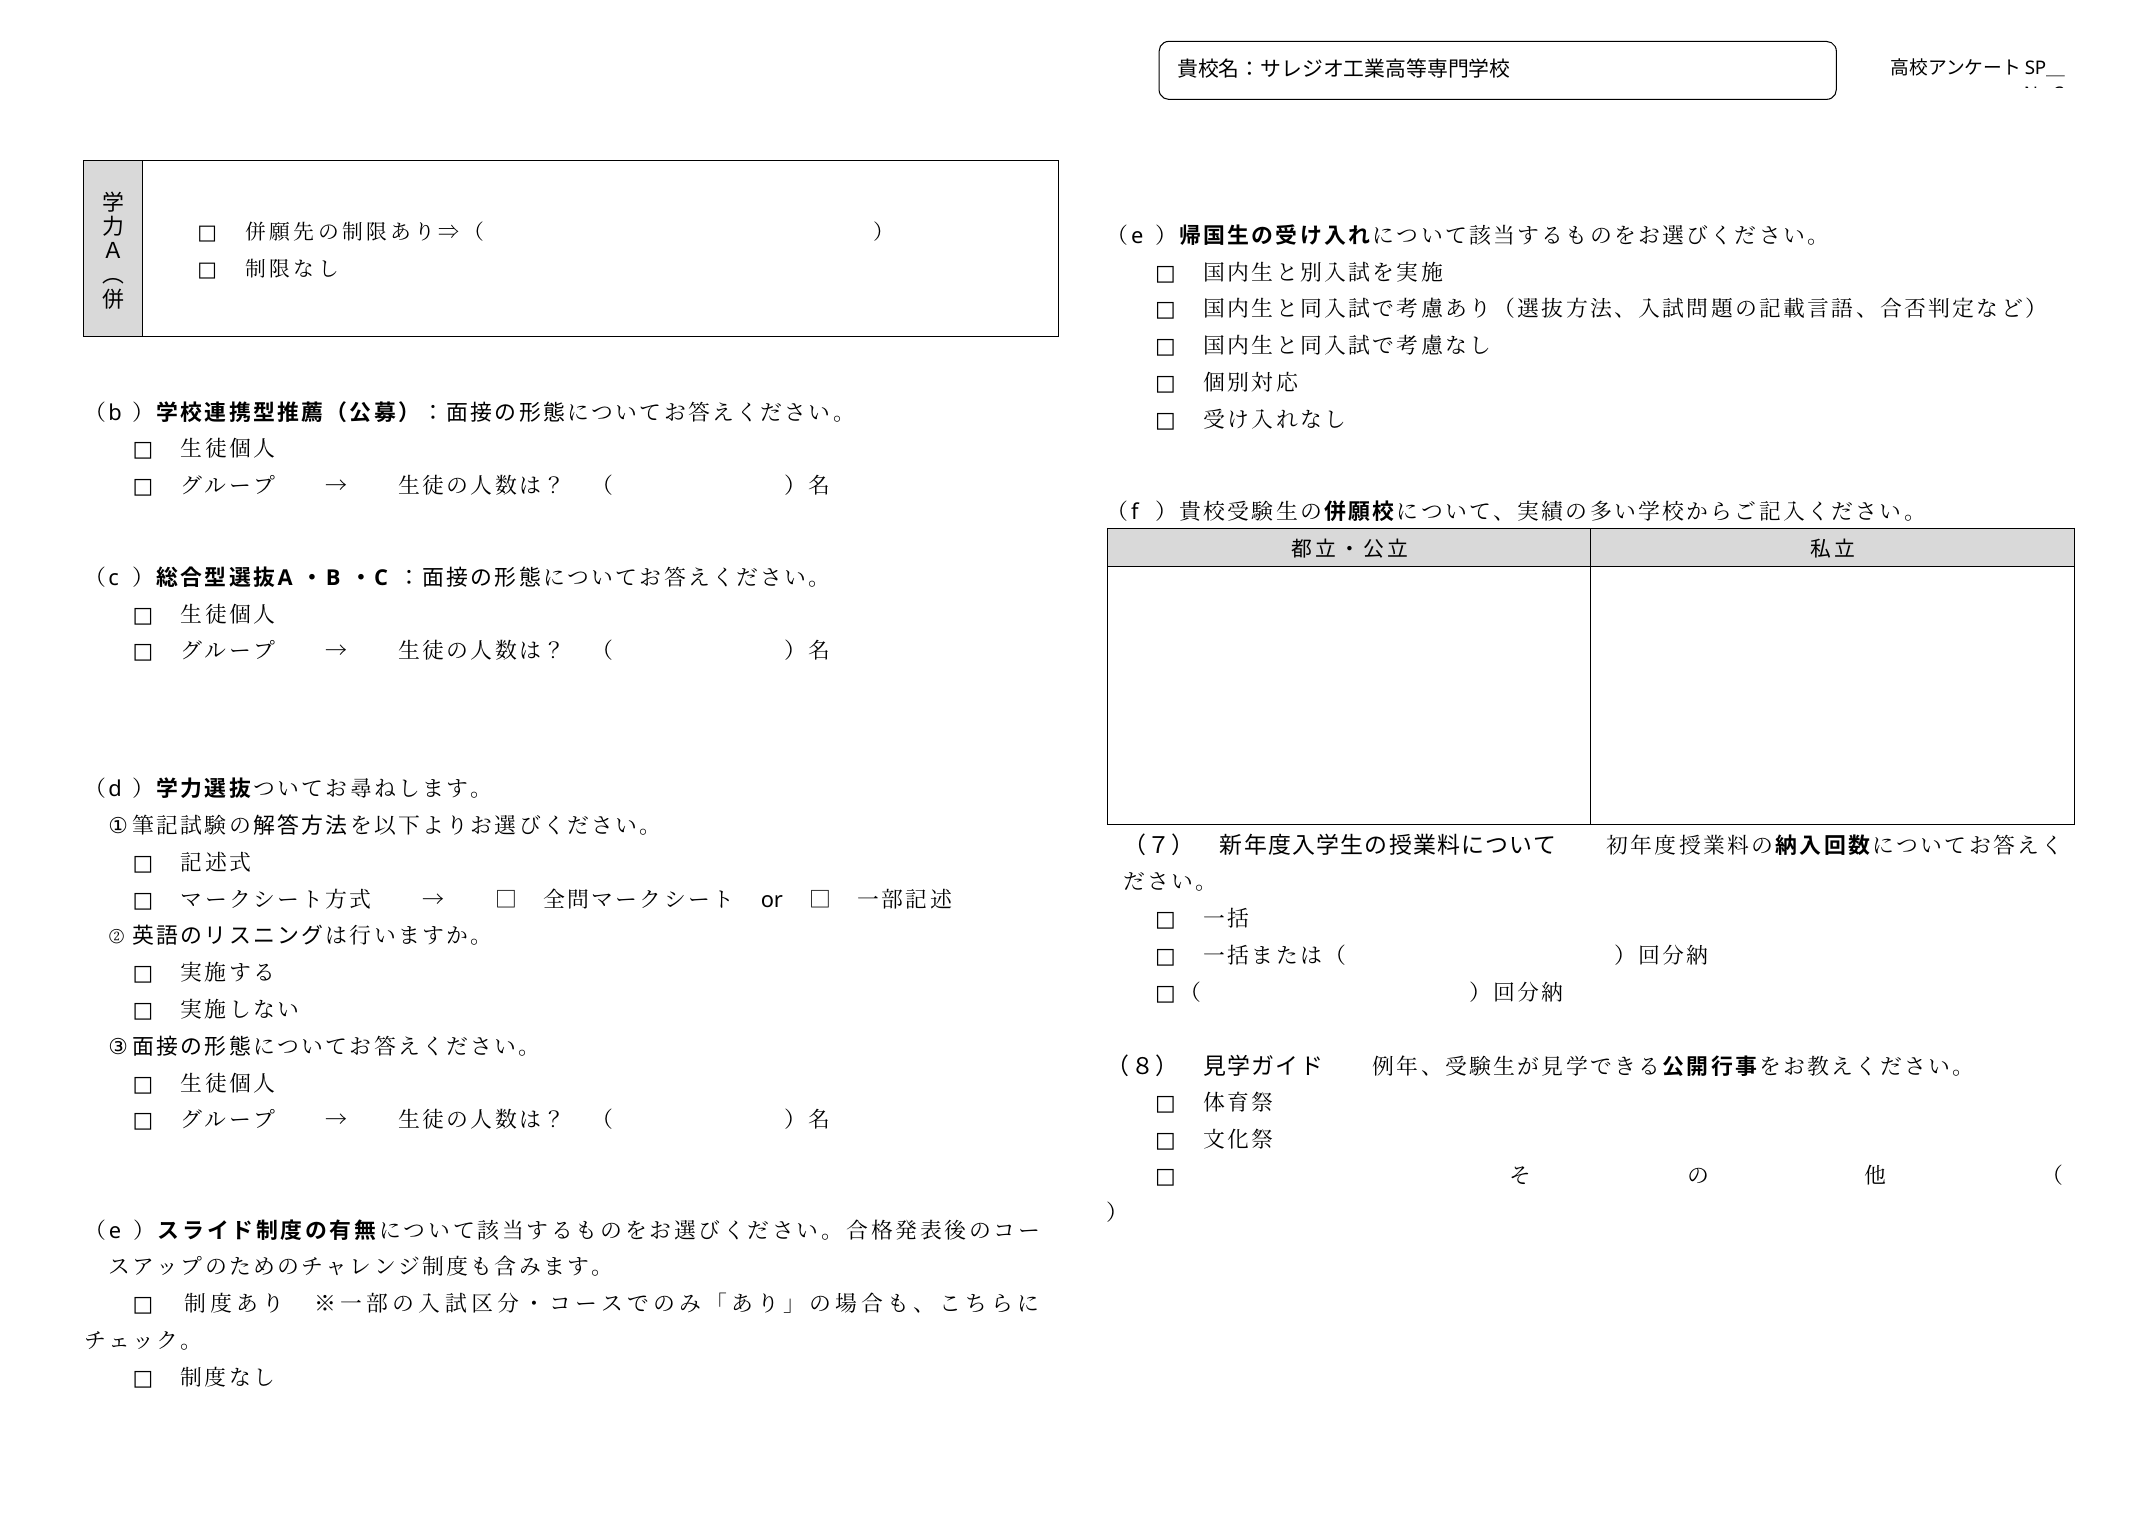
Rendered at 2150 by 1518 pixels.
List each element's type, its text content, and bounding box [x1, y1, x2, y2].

table_cell □ 併願先の制限あり⇒（ ） □ 制限なし [143, 161, 1058, 336]
text □（ ）回分納 [1107, 972, 2066, 1009]
text □ 生徒個人 [84, 594, 1043, 631]
text □ 実施しない [84, 989, 1043, 1026]
text □ 国内生と同入試で考慮なし [1107, 326, 2066, 362]
table_cell [1591, 567, 2074, 824]
text □ 一括 [1107, 899, 2066, 936]
text □ 生徒個人 [84, 429, 1043, 466]
table_cell 学力Ａ（併願） [84, 161, 142, 336]
text （e）帰国生の受け入れについて該当するものをお選びください。 [1107, 215, 2066, 252]
text □ グループ → 生徒の人数は？ （ ）名 [84, 1100, 1043, 1137]
text □ その他（ ） [1107, 1156, 2066, 1230]
text □ 生徒個人 [84, 1063, 1043, 1100]
text □ 国内生と別入試を実施 [1107, 252, 2066, 289]
text ①筆記試験の解答方法を以下よりお選びください。 [84, 806, 1043, 842]
text ③面接の形態についてお答えください。 [84, 1026, 1043, 1063]
text □ 記述式 [84, 842, 1043, 879]
text □ グループ → 生徒の人数は？ （ ）名 [84, 631, 1043, 668]
table_cell [1108, 567, 1590, 824]
text □ 個別対応 [1107, 362, 2066, 399]
text □ 受け入れなし [1107, 399, 2066, 436]
text □ 一括または（ ）回分納 [1107, 936, 2066, 972]
table_header 都立・公立 [1108, 529, 1590, 566]
table_header 私立 [1591, 529, 2074, 566]
text （d）学力選抜ついてお尋ねします。 [84, 769, 1043, 806]
text （７） 新年度入学生の授業料について 初年度授業料の納入回数についてお答えください。 [1107, 825, 2066, 899]
text □ 制度なし [84, 1357, 1043, 1394]
text ②英語のリスニングは行いますか。 [84, 916, 1043, 953]
text （e）スライド制度の有無について該当するものをお選びください。合格発表後のコースアップのためのチャレンジ制度も含みます。 [84, 1210, 1043, 1284]
text □ 制度あり ※一部の入試区分・コースでのみ「あり」の場合も、こちらにチェック。 [84, 1284, 1043, 1357]
text （８） 見学ガイド 例年、受験生が見学できる公開行事をお教えください。 [1107, 1046, 2066, 1083]
text □ 文化祭 [1107, 1119, 2066, 1156]
text □ グループ → 生徒の人数は？ （ ）名 [84, 466, 1043, 502]
text （c）総合型選抜A・B・C：面接の形態についてお答えください。 [84, 558, 1043, 594]
text □ 実施する [84, 953, 1043, 989]
text （f）貴校受験生の併願校について、実績の多い学校からご記入ください。 [1107, 491, 2066, 528]
text （b）学校連携型推薦（公募）：面接の形態についてお答えください。 [84, 392, 1043, 429]
text □ マークシート方式 → □ 全問マークシート or □ 一部記述 [84, 879, 1043, 916]
text □ 体育祭 [1107, 1083, 2066, 1119]
text □ 国内生と同入試で考慮あり（選抜方法、入試問題の記載言語、合否判定など） [1107, 289, 2066, 326]
